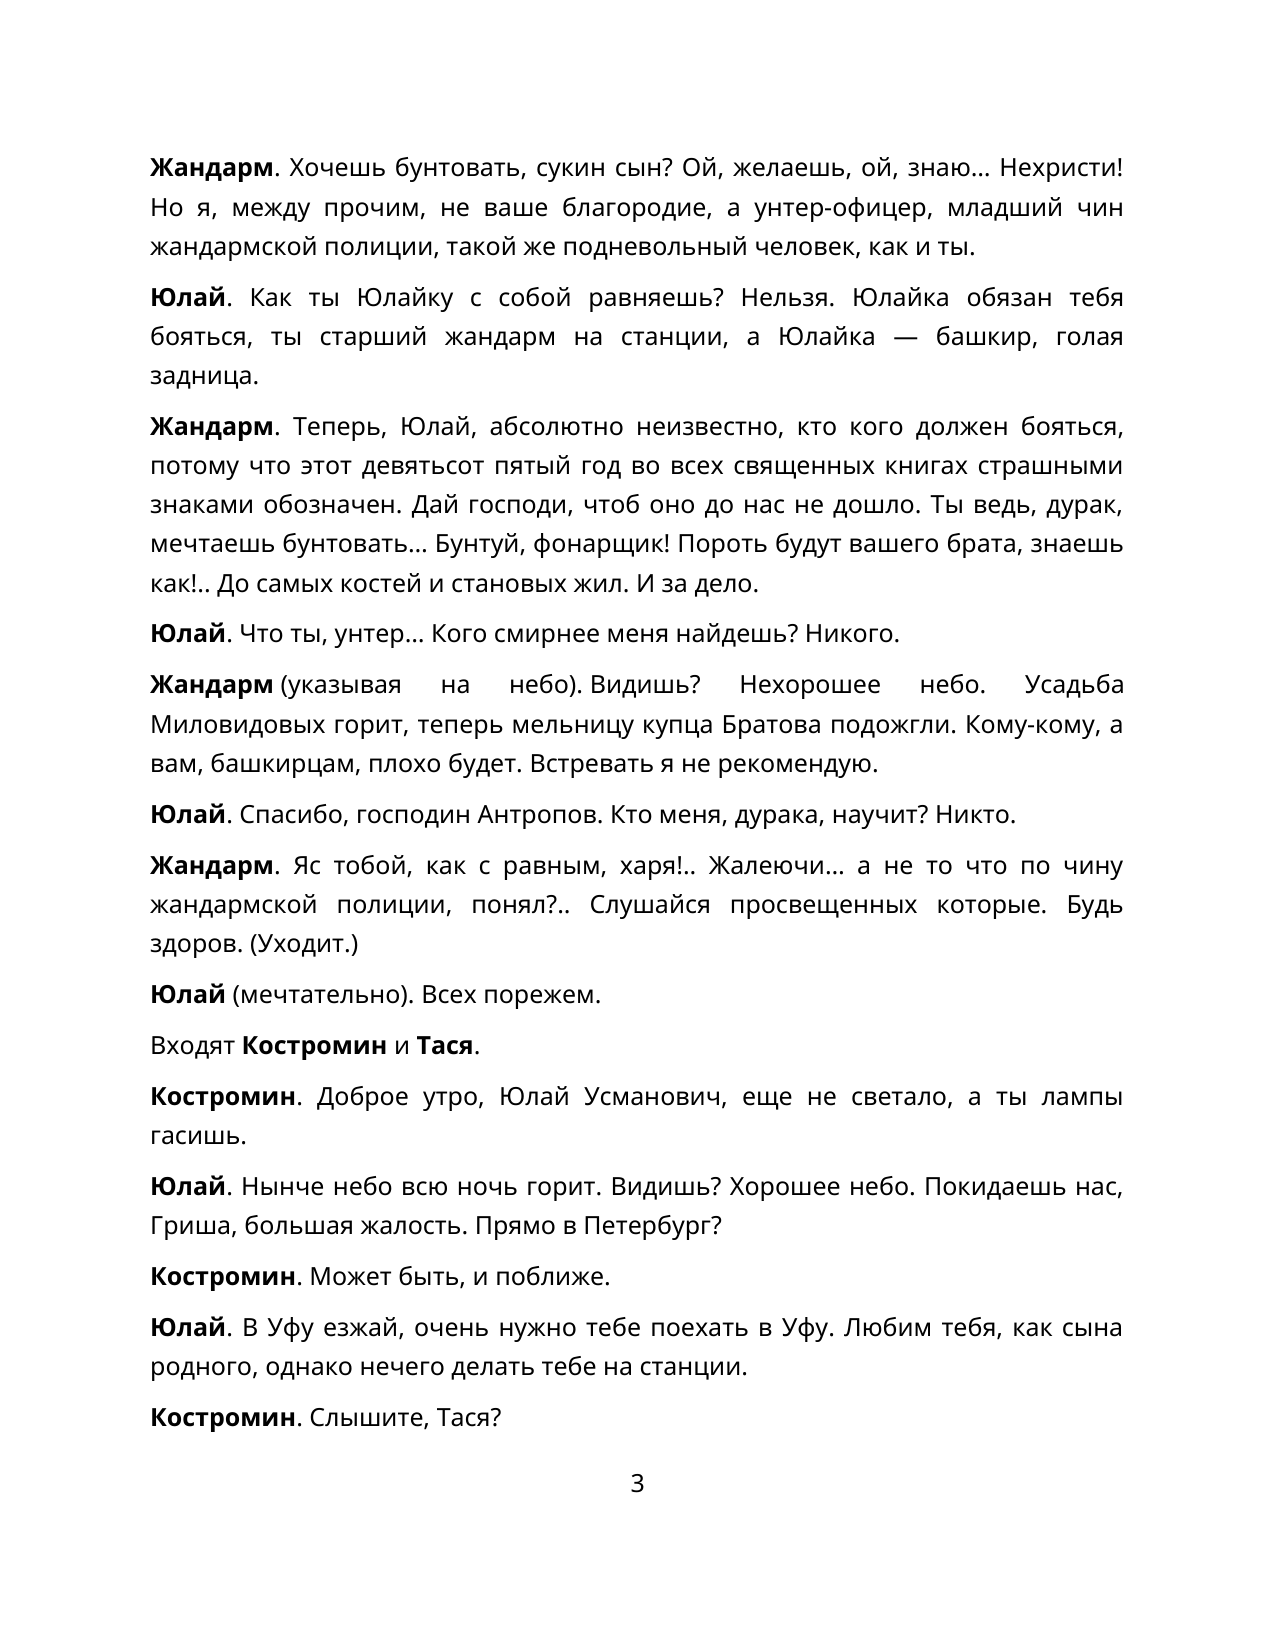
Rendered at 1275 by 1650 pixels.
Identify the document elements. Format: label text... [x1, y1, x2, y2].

text Костромин. Слышите, Тася? [150, 1400, 1125, 1434]
text Юлай. Как ты Юлайку с собой равняешь? Нельзя. Юлайка обязан тебя бояться, ты старший жандарм на станции, а Юлайка — башкир, голая задница. [150, 279, 1125, 392]
text Юлай. Спасибо, господин Антропов. Кто меня, дурака, научит? Никто. [150, 796, 1125, 830]
text Юлай. Нынче небо всю ночь горит. Видишь? Хорошее небо. Покидаешь нас, Гриша, большая жалость. Прямо в Петербург? [150, 1168, 1125, 1242]
text Жандарм. Теперь, Юлай, абсолютно неизвестно, кто кого должен бояться, потому что этот девятьсот пятый год во всех священных книгах страшными знаками обозначен. Дай господи, чтоб оно до нас не дошло. Ты ведь, дурак, мечтаешь бунтовать… Бунтуй, фонарщик! Пороть будут вашего брата, знаешь как!.. До самых костей и становых жил. И за дело. [150, 408, 1125, 599]
text Жандарм. Яс тобой, как с равным, харя!.. Жалеючи… а не то что по чину жандармской полиции, понял?.. Слушайся просвещенных которые. Будь здоров. (Уходит.) [150, 847, 1125, 960]
text Костромин. Доброе утро, Юлай Усманович, еще не светало, а ты лампы гасишь. [150, 1078, 1125, 1152]
text Входят Костромин и Тася. [150, 1027, 1125, 1062]
text Юлай. В Уфу езжай, очень нужно тебе поехать в Уфу. Любим тебя, как сына родного, однако нечего делать тебе на станции. [150, 1309, 1125, 1383]
text Жандарм. Хочешь бунтовать, сукин сын? Ой, желаешь, ой, знаю… Нехристи! Но я, между прочим, не ваше благородие, а унтер-офицер, младший чин жандармской полиции, такой же подневольный человек, как и ты. [150, 150, 1125, 262]
text Жандарм (указывая на небо). Видишь? Нехорошее небо. Усадьба Миловидовых горит, теперь мельницу купца Братова подожгли. Кому-кому, а вам, башкирцам, плохо будет. Встревать я не рекомендую. [150, 667, 1125, 779]
text Костромин. Может быть, и поближе. [150, 1259, 1125, 1293]
text Юлай. Что ты, унтер… Кого смирнее меня найдешь? Никого. [150, 616, 1125, 650]
text Юлай (мечтательно). Всех порежем. [150, 977, 1125, 1011]
